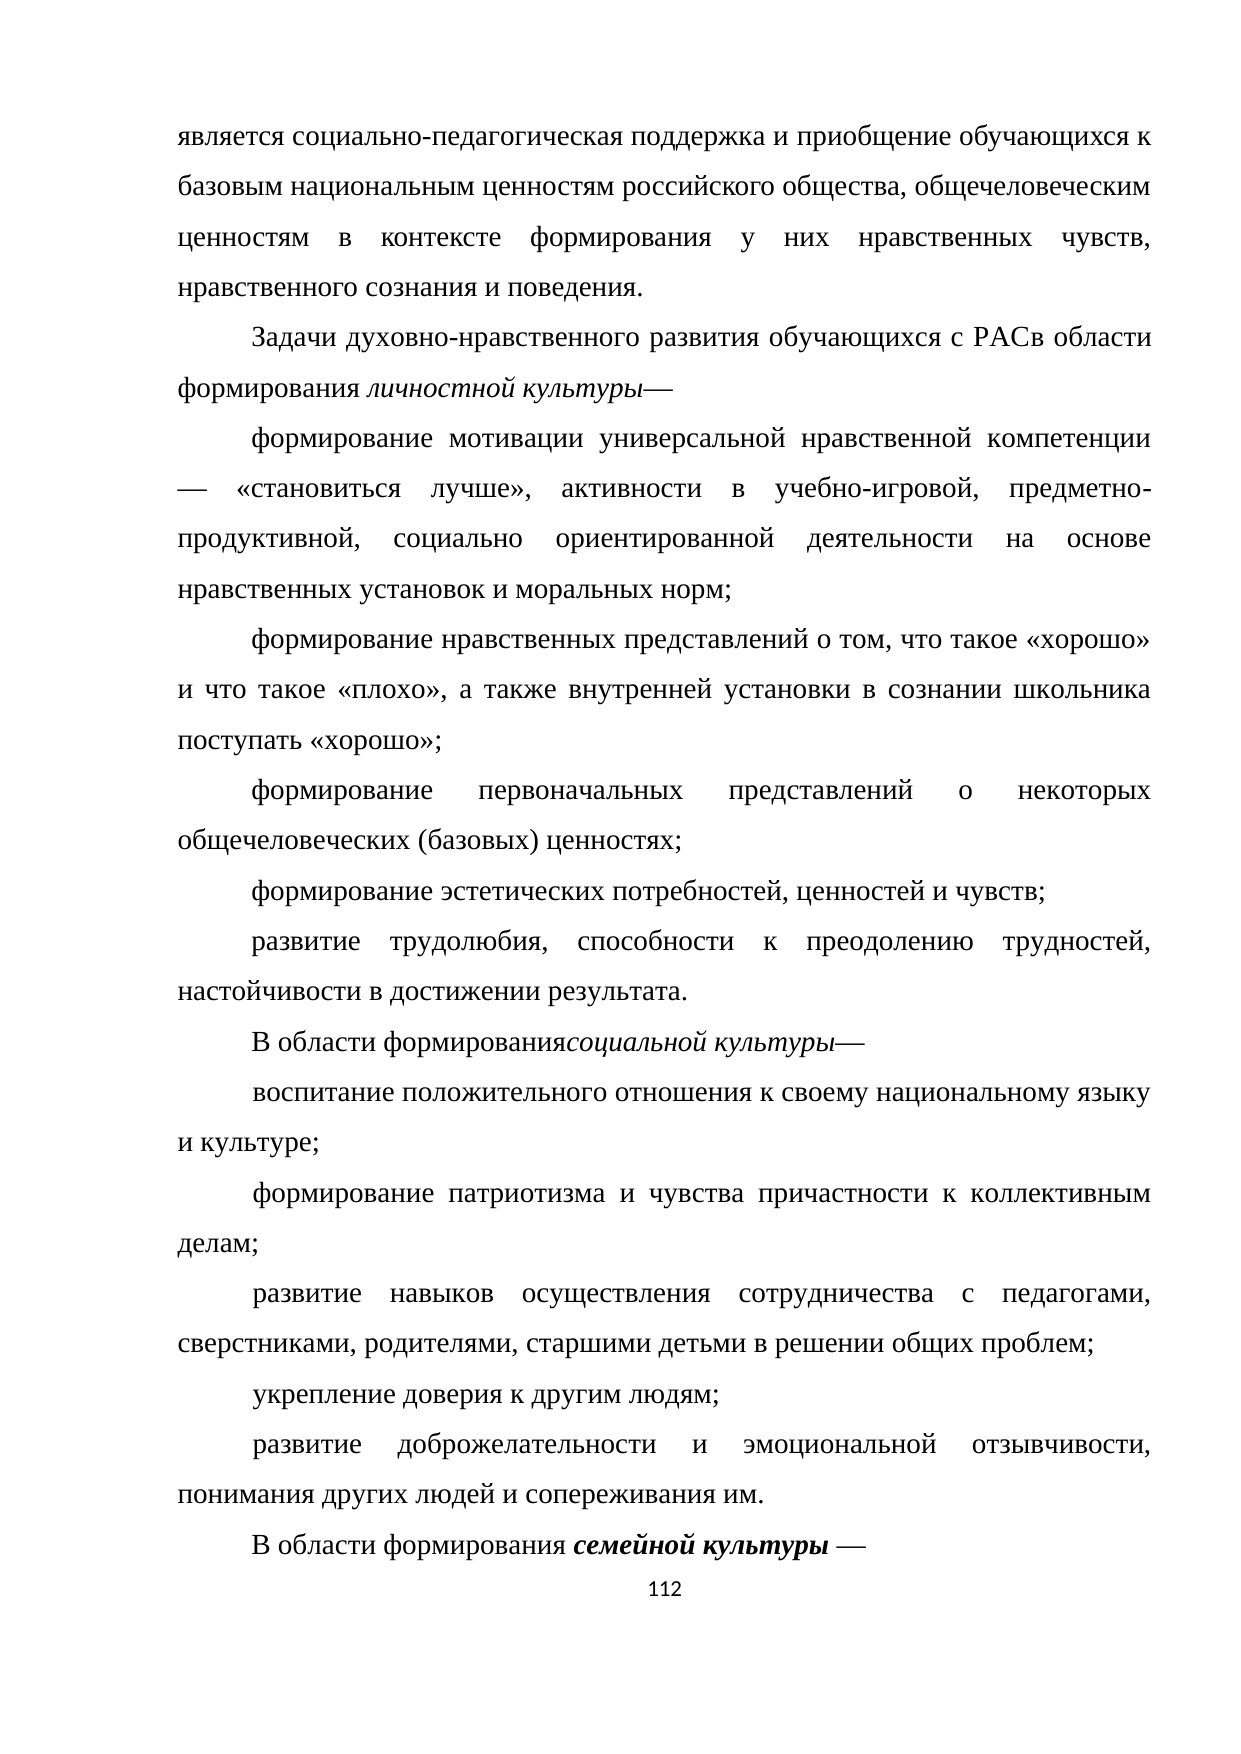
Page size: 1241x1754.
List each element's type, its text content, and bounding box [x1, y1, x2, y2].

text формирование нравственных представлений о том, что такое «хорошо» и что такое «плохо», а также внутренней установки в сознании школьника поступать «хорошо»; [177, 621, 1152, 755]
text формирование эстетических потребностей, ценностей и чувств; [177, 873, 1152, 906]
text Задачи духовно-нравственного развития обучающихся с РАСв области формирования личностной культуры― [177, 319, 1152, 403]
text развитие доброжелательности и эмоциональной отзывчивости, понимания других людей и сопереживания им. [177, 1426, 1152, 1510]
text развитие навыков осуществления сотрудничества с педагогами, сверстниками, родителями, старшими детьми в решении общих проблем; [177, 1275, 1152, 1359]
text В области формирования семейной культуры ― [177, 1527, 1152, 1560]
text формирование первоначальных представлений о некоторых общечеловеческих (базовых) ценностях; [177, 772, 1152, 856]
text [177, 118, 1152, 303]
text воспитание положительного отношения к своему национальному языку и культуре; [177, 1074, 1152, 1158]
text укрепление доверия к другим людям; [177, 1376, 1152, 1409]
text развитие трудолюбия, способности к преодолению трудностей, настойчивости в достижении результата. [177, 923, 1152, 1007]
text формирование патриотизма и чувства причастности к коллективным делам; [177, 1175, 1152, 1258]
text В области формированиясоциальной культуры― [177, 1024, 1152, 1057]
text формирование мотивации универсальной нравственной компетенции — «становиться лучше», активности в учебно-игровой, предметно-продуктивной, социально ориентированной деятельности на основе нравственных установок и моральных норм; [177, 420, 1152, 604]
